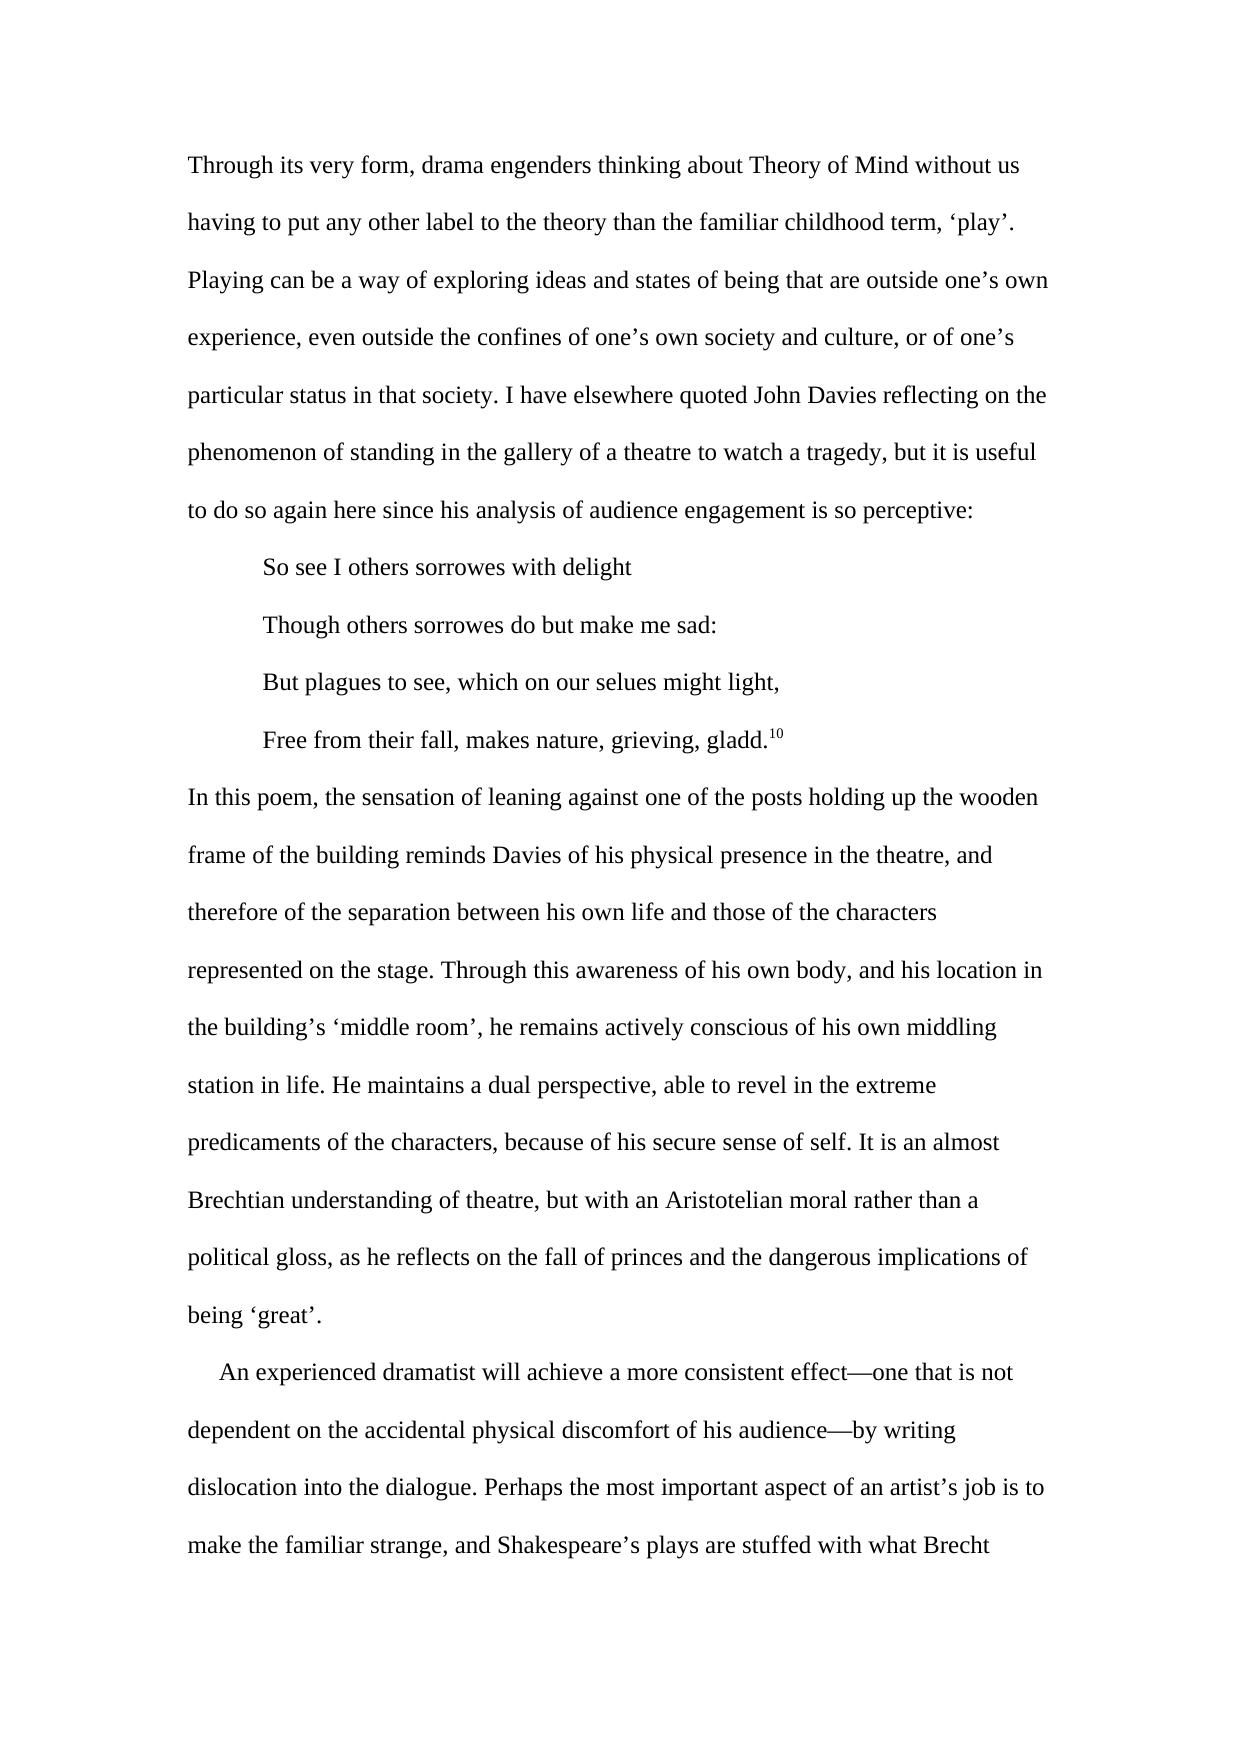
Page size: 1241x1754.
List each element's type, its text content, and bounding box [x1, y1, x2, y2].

text Though others sorrowes do but make me sad: [262, 610, 1053, 639]
text But plagues to see, which on our selues might light, [262, 667, 1053, 696]
text In this poem, the sensation of leaning against one of the posts holding up the wooden frame of the building reminds Davies of his physical presence in the theatre, and therefore of the separation between his own life and those of the characters represented on the stage. Through this awareness of his own body, and his location in the building’s ‘middle room’, he remains actively conscious of his own middling station in life. He maintains a dual perspective, able to revel in the extreme predicaments of the characters, because of his secure sense of self. It is an almost Brechtian understanding of theatre, but with an Aristotelian moral rather than a political gloss, as he reflects on the fall of princes and the dangerous implications of being ‘great’. [187, 782, 1053, 1329]
text Through its very form, drama engenders thinking about Theory of Mind without us having to put any other label to the theory than the familiar childhood term, ‘play’. Playing can be a way of exploring ideas and states of being that are outside one’s own experience, even outside the confines of one’s own society and culture, or of one’s particular status in that society. I have elsewhere quoted John Davies reflecting on the phenomenon of standing in the gallery of a theatre to watch a tragedy, but it is useful to do so again here since his analysis of audience engagement is so perceptive: [187, 150, 1053, 524]
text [187, 1357, 1053, 1559]
text So see I others sorrowes with delight [262, 552, 1053, 581]
text Free from their fall, makes nature, grieving, gladd. [262, 725, 1053, 754]
